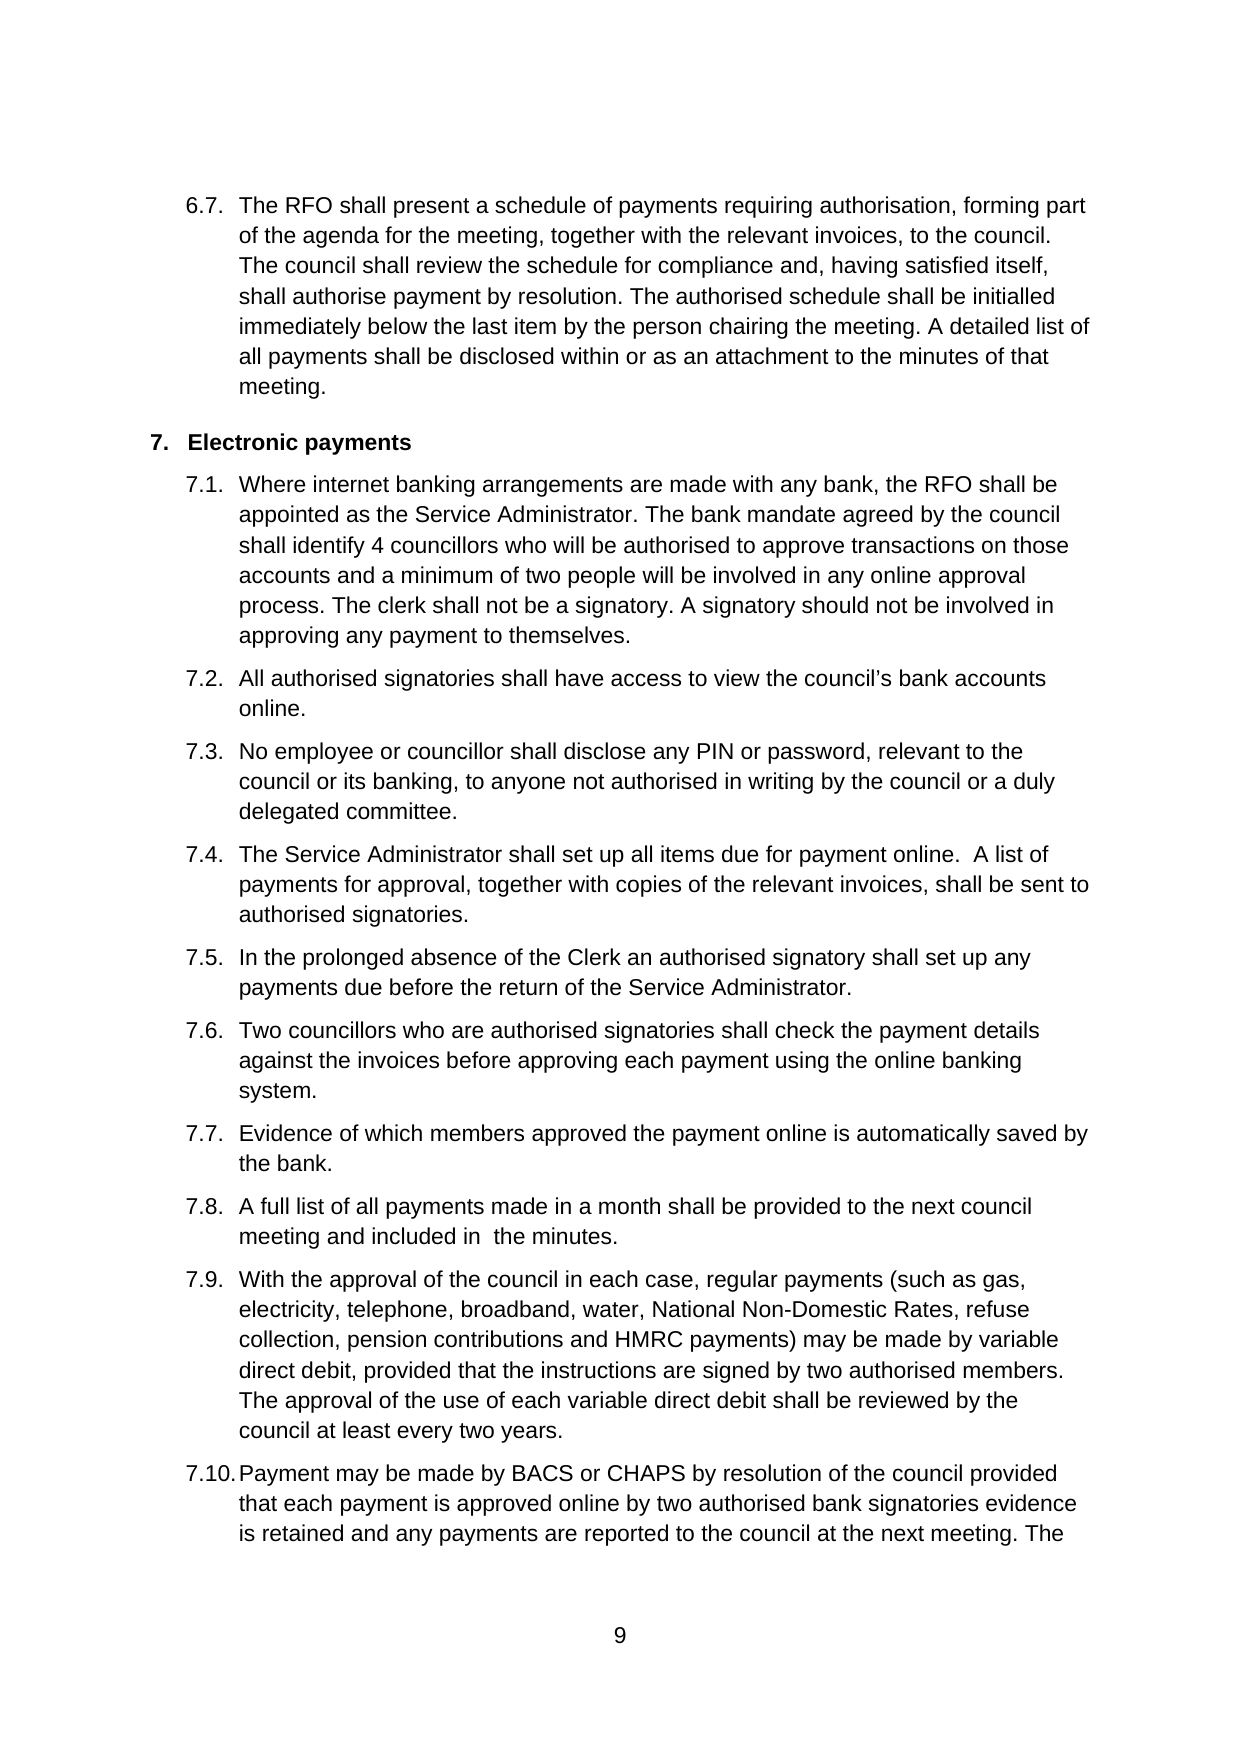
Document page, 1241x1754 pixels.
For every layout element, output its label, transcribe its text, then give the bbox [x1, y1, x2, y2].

list With the approval of the council in each case, regular payments (such as gas, electricity, telephone, broadband, water, National Non-Domestic Rates, refuse collection, pension contributions and HMRC payments) may be made by variable direct debit, provided that the instructions are signed by two authorised members. The approval of the use of each variable direct debit shall be reviewed by the council at least every two years. [185, 1266, 1090, 1443]
list The RFO shall present a schedule of payments requiring authorisation, forming part of the agenda for the meeting, together with the relevant invoices, to the council. The council shall review the schedule for compliance and, having satisfied itself, shall authorise payment by resolution. The authorised schedule shall be initialled immediately below the last item by the person chairing the meeting. A detailed list of all payments shall be disclosed within or as an attachment to the minutes of that meeting. [185, 192, 1090, 399]
list All authorised signatories shall have access to view the council’s bank accounts online. [185, 665, 1090, 721]
list Two councillors who are authorised signatories shall check the payment details against the invoices before approving each payment using the online banking system. [185, 1017, 1090, 1104]
list In the prolonged absence of the Clerk an authorised signatory shall set up any payments due before the return of the Service Administrator. [185, 944, 1090, 1001]
subtitle Electronic payments [150, 428, 1090, 455]
list The Service Administrator shall set up all items due for payment online. A list of payments for approval, together with copies of the relevant invoices, shall be sent to authorised signatories. [185, 841, 1090, 928]
list A full list of all payments made in a month shall be provided to the next council meeting and included in the minutes. [185, 1193, 1090, 1249]
list No employee or councillor shall disclose any PIN or password, relevant to the council or its banking, to anyone not authorised in writing by the council or a duly delegated committee. [185, 738, 1090, 824]
list Evidence of which members approved the payment online is automatically saved by the bank. [185, 1120, 1090, 1177]
list Where internet banking arrangements are made with any bank, the RFO shall be appointed as the Service Administrator. The bank mandate agreed by the council shall identify 4 councillors who will be authorised to approve transactions on those accounts and a minimum of two people will be involved in any online approval process. The clerk shall not be a signatory. A signatory should not be involved in approving any payment to themselves. [185, 471, 1090, 648]
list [185, 1460, 1090, 1546]
